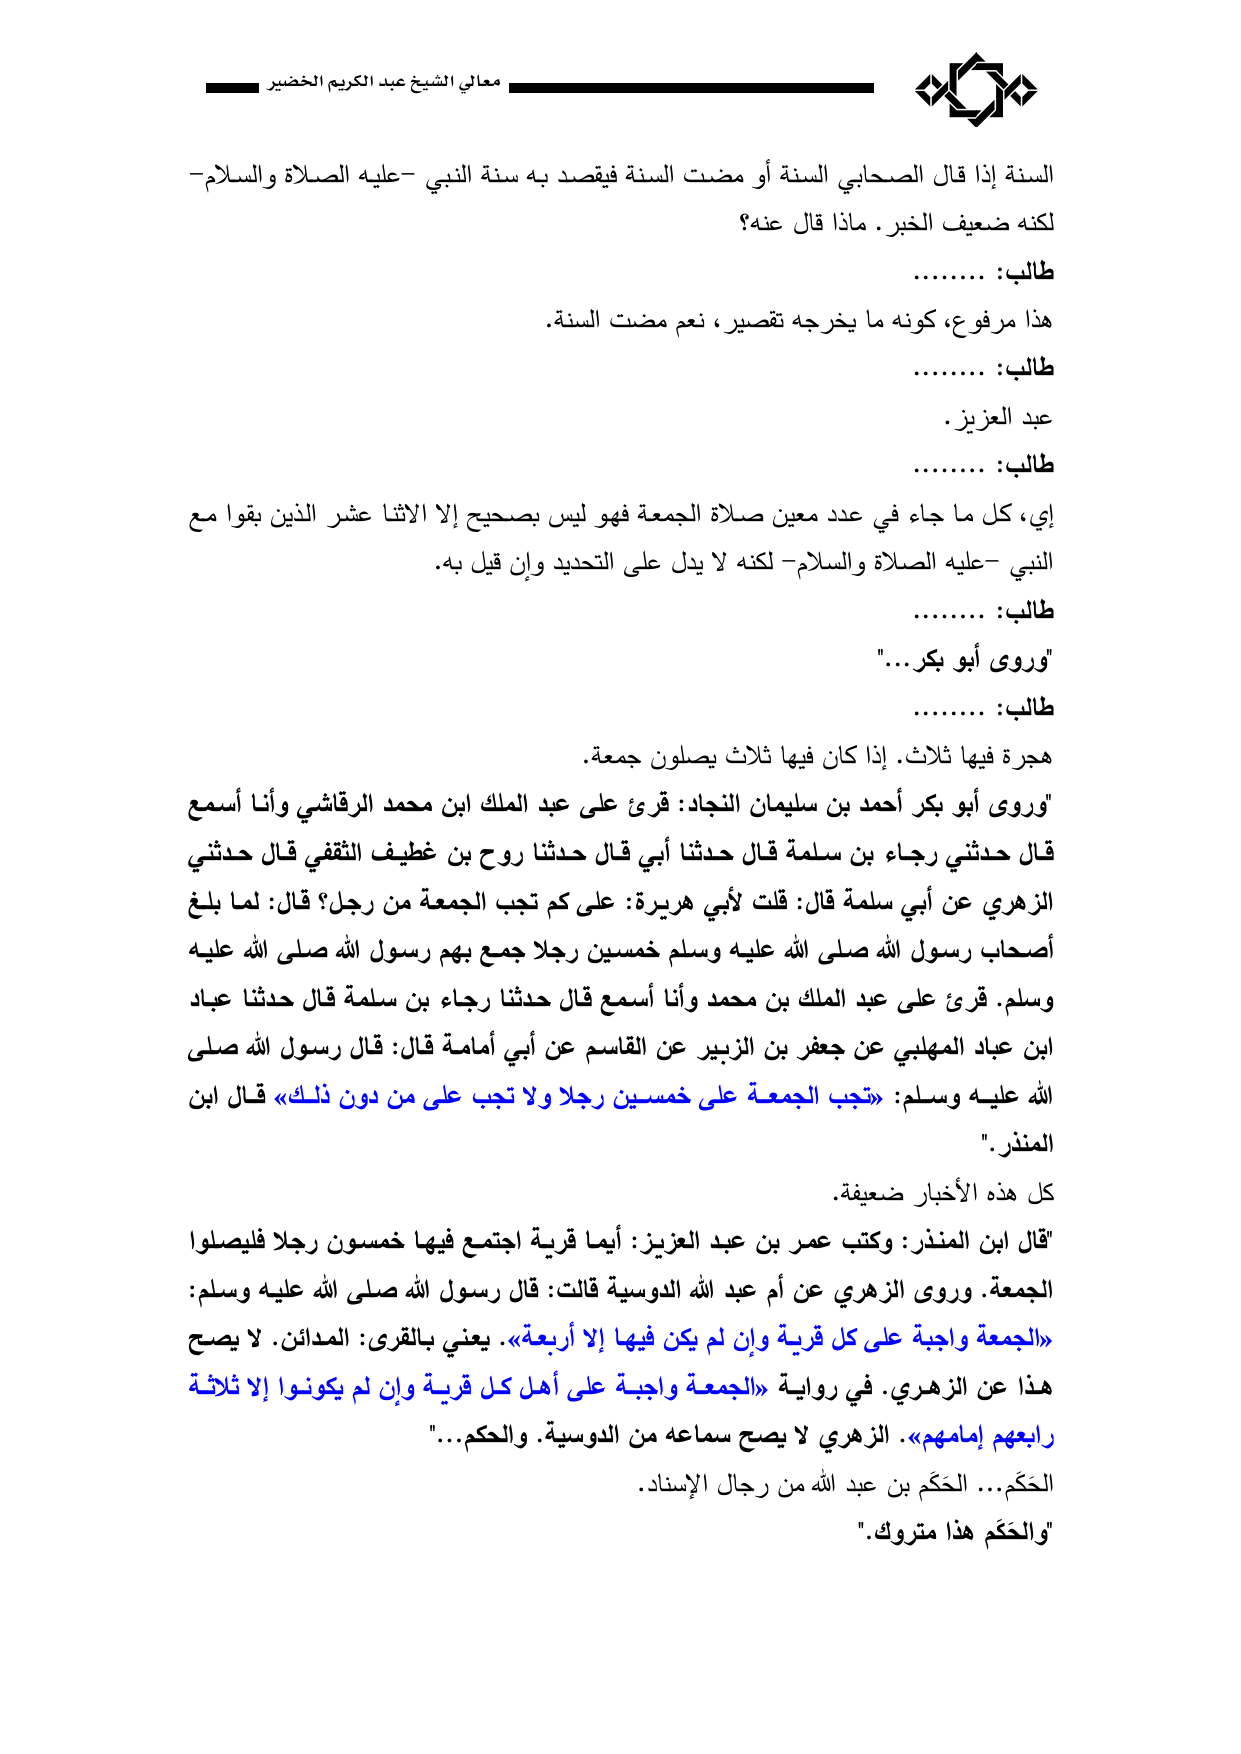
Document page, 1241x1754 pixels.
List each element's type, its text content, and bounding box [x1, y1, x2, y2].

text "قال ابن المنذر: وكتب عمر بن عبد العزيز: أيما قرية اجتمع فيها خمسون رجلا فليصلوا الجمعة. وروى الزهري عن أم عبد الله الدوسية قالت: قال رسول الله صلى الله عليه وسلم: «الجمعة واجبة على كل قرية وإن لم يكن فيها إلا أربعة». يعني بالقرى: المدائن. لا يصح هذا عن الزهري. في رواية «الجمعة واجبة على أهل كل قرية وإن لم يكونوا إلا ثلاثة رابعهم إمامهم». الزهري لا يصح سماعه من الدوسية. والحكم..." [187, 1216, 1053, 1459]
text "والحَكَم هذا متروك." [187, 1507, 1053, 1556]
text طالب: ........ [187, 247, 1053, 295]
text كل هذه الأخبار ضعيفة. [187, 1168, 1053, 1216]
text طالب: ........ [187, 440, 1053, 489]
text طالب: ........ [187, 683, 1053, 731]
text طالب: ........ [187, 343, 1053, 392]
text "وروى أبو بكر..." [187, 634, 1053, 683]
text "وروى أبو بكر أحمد بن سليمان النجاد: قرئ على عبد الملك ابن محمد الرقاشي وأنا أسمع قال حدثني رجاء بن سلمة قال حدثنا أبي قال حدثنا روح بن غطيف الثقفي قال حدثني الزهري عن أبي سلمة قال: قلت لأبي هريرة: على كم تجب الجمعة من رجل؟ قال: لما بلغ أصحاب رسول الله صلى الله عليه وسلم خمسين رجلا جمع بهم رسول الله صلى الله عليه وسلم. قرئ على عبد الملك بن محمد وأنا أسمع قال حدثنا رجاء بن سلمة قال حدثنا عباد ابن عباد المهلبي عن جعفر بن الزبير عن القاسم عن أبي أمامة قال: قال رسول الله صلى الله عليه وسلم: «تجب الجمعة على خمسين رجلا ولا تجب على من دون ذلك» قال ابن المنذر." [187, 779, 1053, 1168]
text هذا مرفوع، كونه ما يخرجه تقصير، نعم مضت السنة. [187, 295, 1053, 343]
text الحَكَم... الحَكَم بن عبد الله من رجال الإسناد. [187, 1459, 1053, 1507]
text طالب: ........ [187, 586, 1053, 634]
text هجرة فيها ثلاث. إذا كان فيها ثلاث يصلون جمعة. [187, 731, 1053, 779]
text إي، كل ما جاء في عدد معين صلاة الجمعة فهو ليس بصحيح إلا الاثنا عشر الذين بقوا مع النبي -عليه الصلاة والسلام- لكنه لا يدل على التحديد وإن قيل به. [187, 489, 1053, 586]
text عبد العزيز. [187, 392, 1053, 440]
text السنة إذا قال الصحابي السنة أو مضت السنة فيقصد به سنة النبي -عليه الصلاة والسلام- لكنه ضعيف الخبر. ماذا قال عنه؟ [187, 150, 1053, 247]
